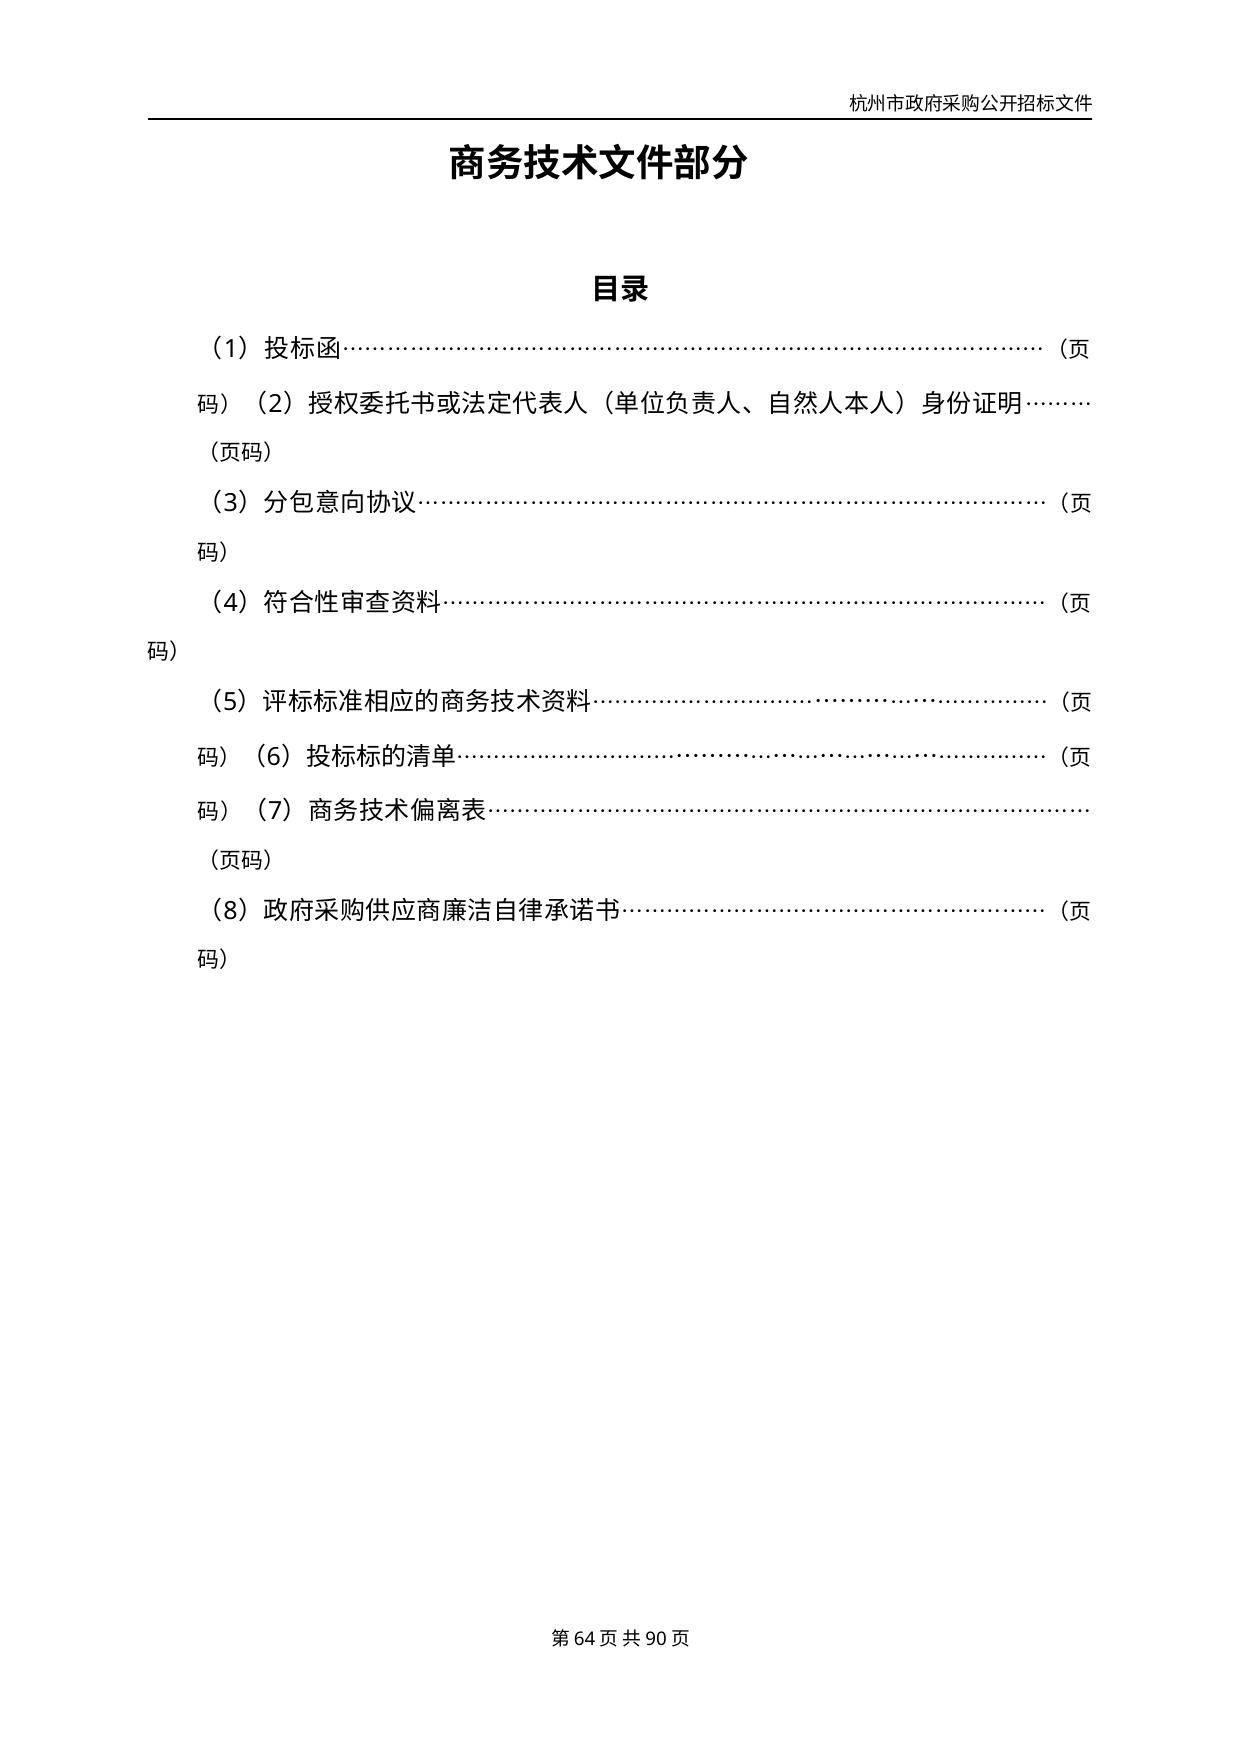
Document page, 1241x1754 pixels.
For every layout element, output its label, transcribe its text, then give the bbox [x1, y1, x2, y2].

text 目录 [148, 265, 1092, 308]
text （4）符合性审查资料………………………………………………………………………（页码） [148, 582, 1092, 666]
text （3）分包意向协议…………………………………………………………………………（页码） [198, 483, 1092, 566]
text （5）评标标准相应的商务技术资料……………………………………………………（页码）（6）投标标的清单……………………………………………………………………（页码）（7）商务技术偏离表………………………………………………………………………（页码） [198, 682, 1092, 874]
text 商务技术文件部分 [148, 133, 1049, 187]
text （1）投标函…………………………………………………………………………………（页码）（2）授权委托书或法定代表人（单位负责人、自然人本人）身份证明………（页码） [198, 329, 1092, 467]
text （8）政府采购供应商廉洁自律承诺书…………………………………………………（页码） [198, 890, 1092, 974]
